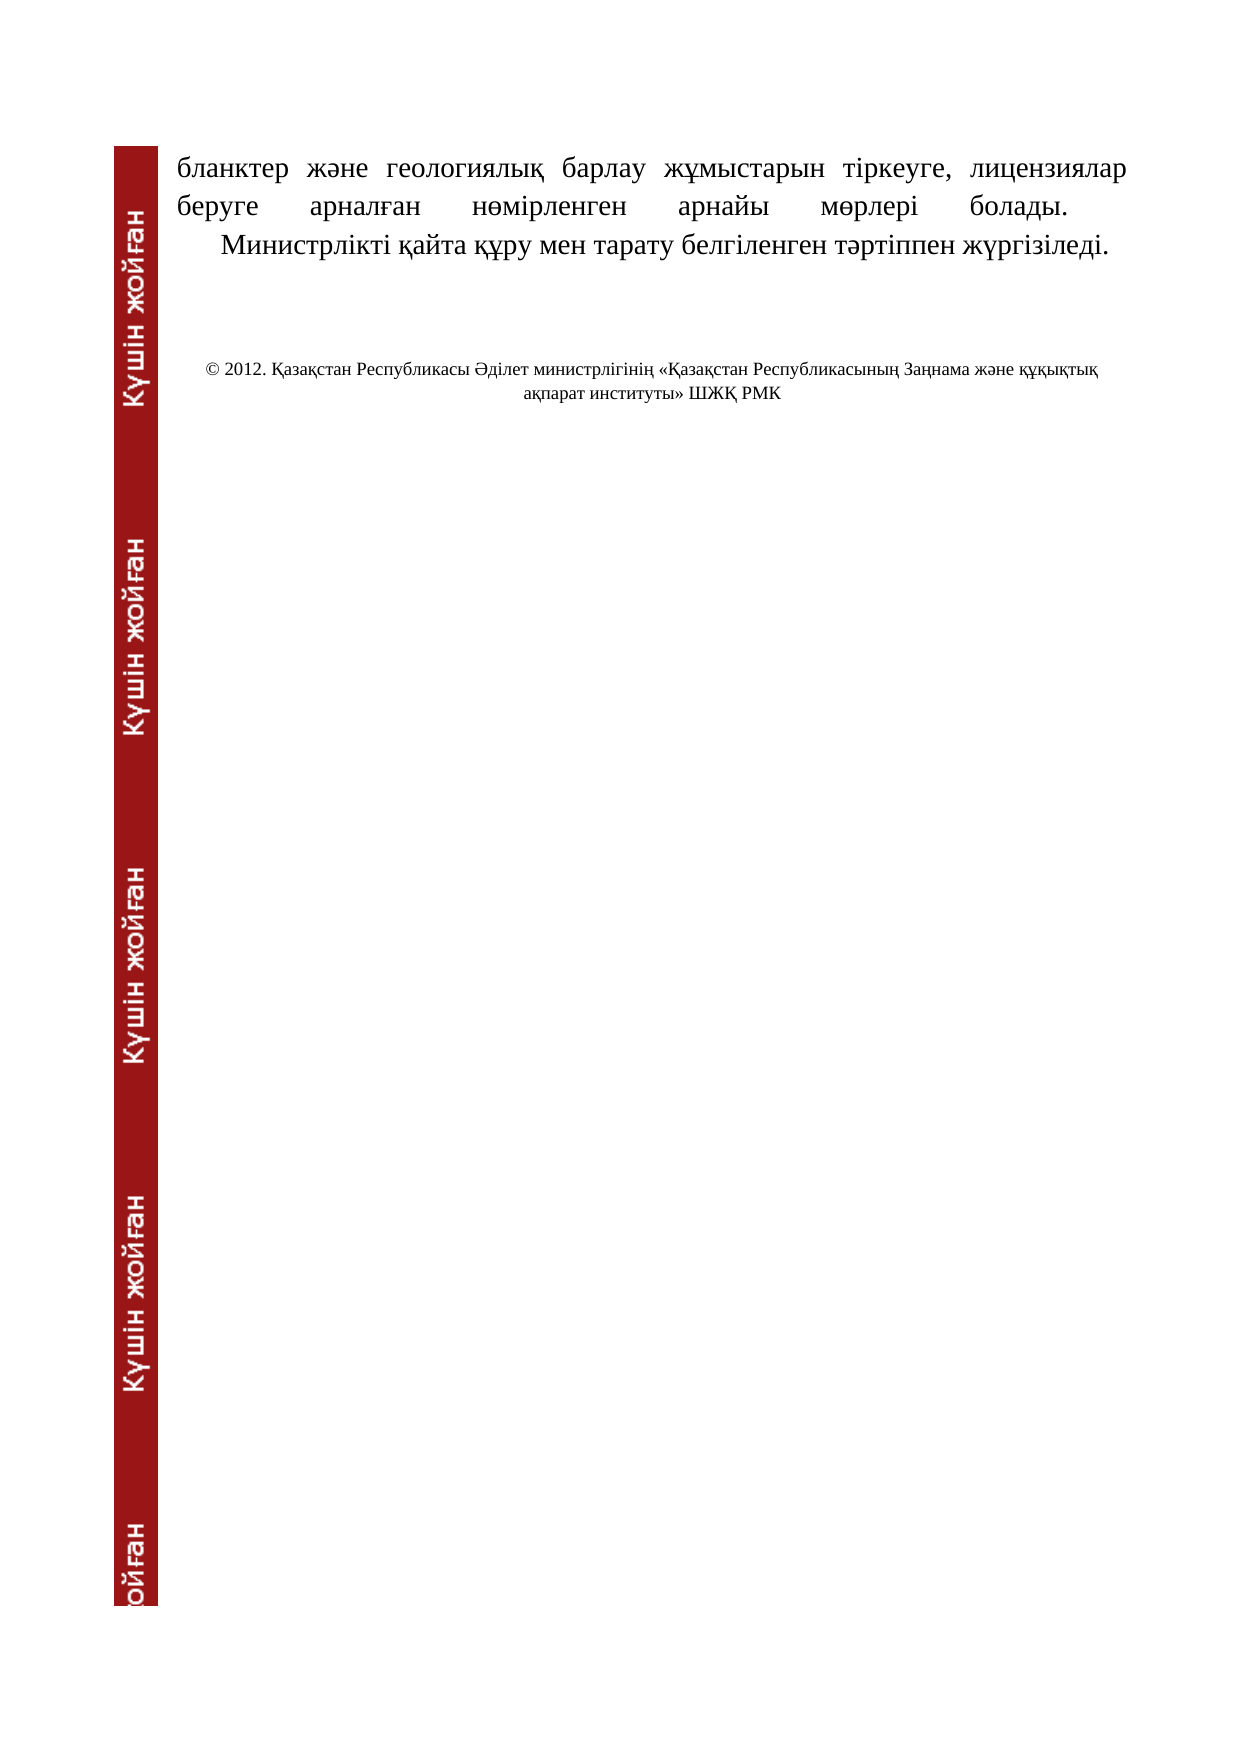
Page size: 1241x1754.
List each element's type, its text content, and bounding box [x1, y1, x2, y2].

picture [114, 146, 158, 150]
picture [114, 261, 158, 357]
picture [114, 404, 158, 1606]
text © 2012. Қазақстан Республикасы Әділет министрлігінің «Қазақстан Республикасының Заңнама және құқықтық ақпарат институты» ШЖҚ РМК [112, 357, 1128, 404]
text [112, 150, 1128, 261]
